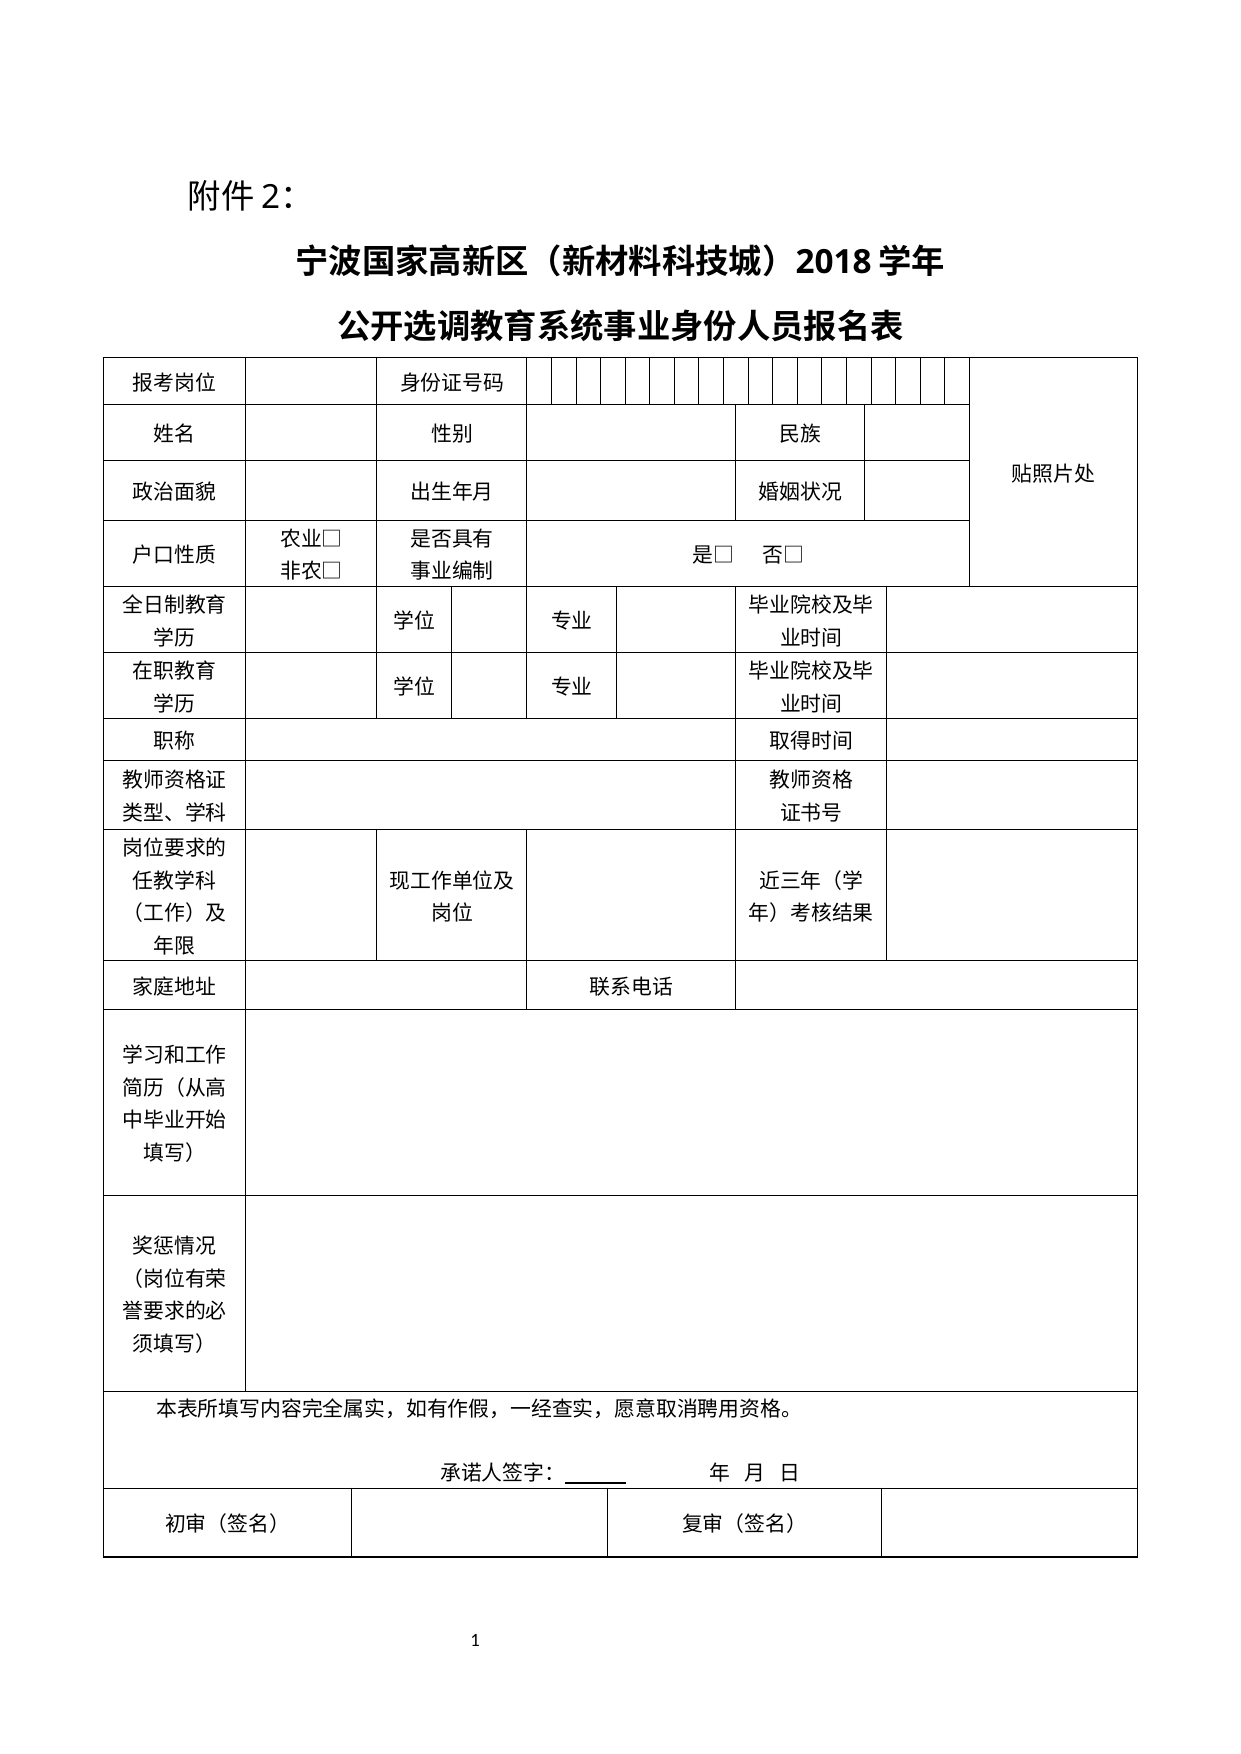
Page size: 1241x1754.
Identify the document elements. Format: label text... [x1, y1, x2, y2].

table_cell [617, 587, 735, 652]
table_cell [246, 830, 376, 960]
table_header [921, 358, 944, 404]
table_cell [246, 719, 735, 760]
table_cell 户口性质 [104, 521, 245, 586]
table_header 报考岗位 [104, 358, 245, 404]
table_cell [882, 1489, 1137, 1556]
table_cell 政治面貌 [104, 461, 245, 520]
text 宁波国家高新区（新材料科技城）2018学年 [187, 227, 1053, 292]
table_header [896, 358, 920, 404]
table_header [872, 358, 895, 404]
table_cell 现工作单位及岗位 [377, 830, 526, 960]
table_cell 专业 [527, 587, 616, 652]
table_cell 婚姻状况 [736, 461, 864, 520]
table_header [847, 358, 871, 404]
table_cell 复审（签名） [608, 1489, 881, 1556]
table_header 身份证号码 [377, 358, 526, 404]
table_cell 毕业院校及毕业时间 [736, 587, 886, 652]
table_cell 出生年月 [377, 461, 526, 520]
table_header [822, 358, 846, 404]
table_header [773, 358, 797, 404]
table_cell [887, 719, 1137, 760]
table_cell [452, 653, 526, 718]
table_cell [246, 653, 376, 718]
table_cell [887, 830, 1137, 960]
table_cell 农业□ 非农□ [246, 521, 376, 586]
table_cell [527, 830, 735, 960]
table_header [675, 358, 698, 404]
table_cell 性别 [377, 405, 526, 460]
table_cell 职称 [104, 719, 245, 760]
table_cell 教师资格证类型、学科 [104, 761, 245, 829]
table_header [945, 358, 969, 404]
table_cell [736, 961, 1137, 1009]
table_cell [527, 405, 735, 460]
table_cell 学位 [377, 653, 451, 718]
table_cell [246, 405, 376, 460]
table_cell 教师资格 证书号 [736, 761, 886, 829]
table_cell 近三年（学年）考核结果 [736, 830, 886, 960]
table_header [552, 358, 576, 404]
table_cell 全日制教育学历 [104, 587, 245, 652]
table_header [724, 358, 748, 404]
table_cell 联系电话 [527, 961, 735, 1009]
table_header [699, 358, 723, 404]
table_cell 取得时间 [736, 719, 886, 760]
table_header [577, 358, 600, 404]
table_cell 在职教育 学历 [104, 653, 245, 718]
table_cell [246, 1010, 1137, 1195]
table_cell 是□ 否□ [527, 521, 969, 586]
table_cell 初审（签名） [104, 1489, 351, 1556]
table_cell [246, 461, 376, 520]
table_cell [887, 653, 1137, 718]
table_cell 学位 [377, 587, 451, 652]
table_cell [865, 405, 969, 460]
table_cell [887, 761, 1137, 829]
table_cell [352, 1489, 607, 1556]
table_cell 是否具有 事业编制 [377, 521, 526, 586]
table_cell 岗位要求的任教学科（工作）及年限 [104, 830, 245, 960]
table_cell 专业 [527, 653, 616, 718]
table_cell [617, 653, 735, 718]
table_cell 学习和工作简历（从高中毕业开始填写） [104, 1010, 245, 1195]
table_header [246, 358, 376, 404]
table_header [749, 358, 772, 404]
table_cell 毕业院校及毕业时间 [736, 653, 886, 718]
table_header 贴照片处 [970, 358, 1137, 586]
text 公开选调教育系统事业身份人员报名表 [187, 292, 1053, 357]
table_cell [246, 961, 526, 1009]
table_cell 奖惩情况（岗位有荣誉要求的必须填写） [104, 1196, 245, 1391]
table_cell [246, 761, 735, 829]
table_cell 姓名 [104, 405, 245, 460]
table_header [798, 358, 821, 404]
table_header [527, 358, 551, 404]
table_cell [527, 461, 735, 520]
table_header [650, 358, 674, 404]
table_cell 本表所填写内容完全属实，如有作假，一经查实，愿意取消聘用资格。 承诺人签字： 年 月 日 [104, 1392, 1137, 1487]
table_cell [865, 461, 969, 520]
table_cell [887, 587, 1137, 652]
text 附件2： [187, 162, 1053, 227]
table_cell [452, 587, 526, 652]
table_cell 民族 [736, 405, 864, 460]
table_cell [246, 587, 376, 652]
table_header [626, 358, 649, 404]
table_cell [246, 1196, 1137, 1391]
table_cell 家庭地址 [104, 961, 245, 1009]
table_header [601, 358, 625, 404]
